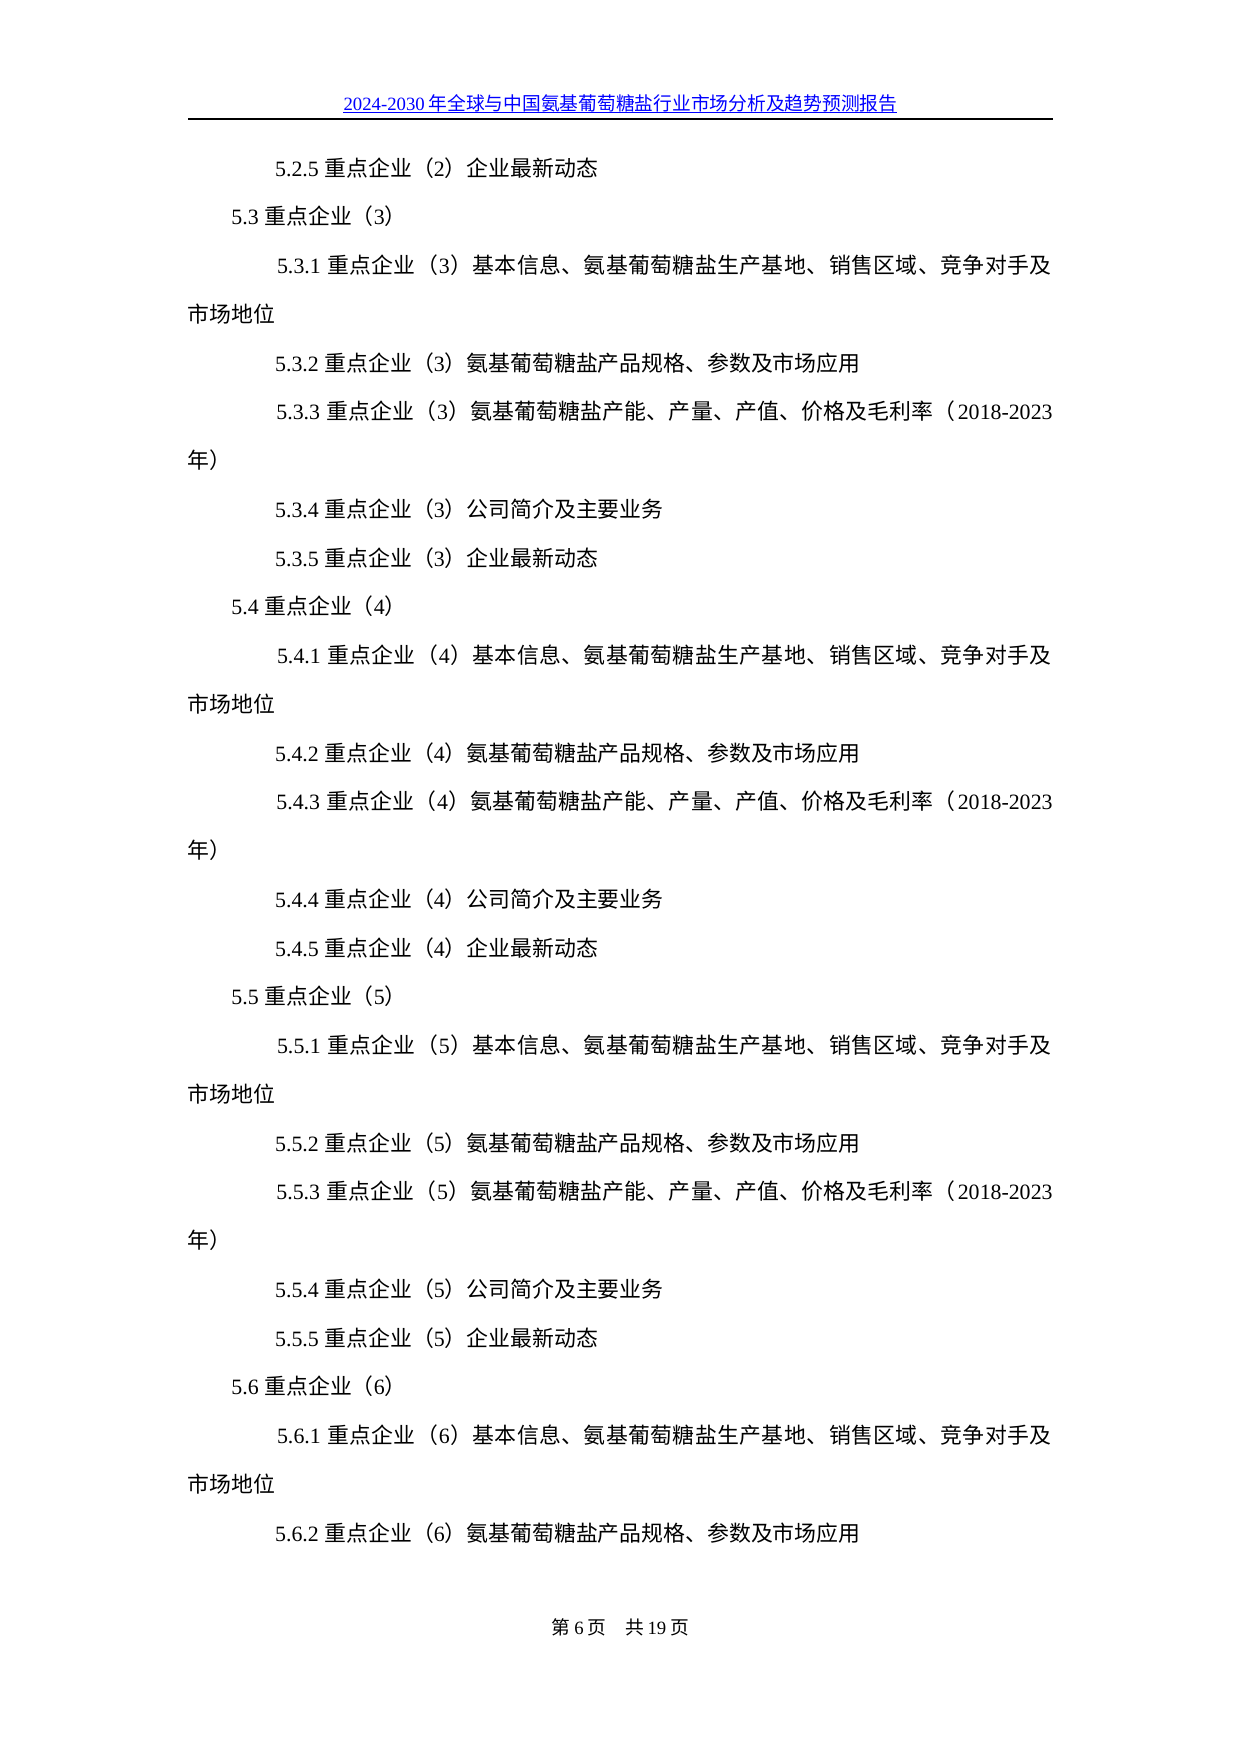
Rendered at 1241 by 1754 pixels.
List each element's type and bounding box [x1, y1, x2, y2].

text [187, 150, 1053, 1548]
